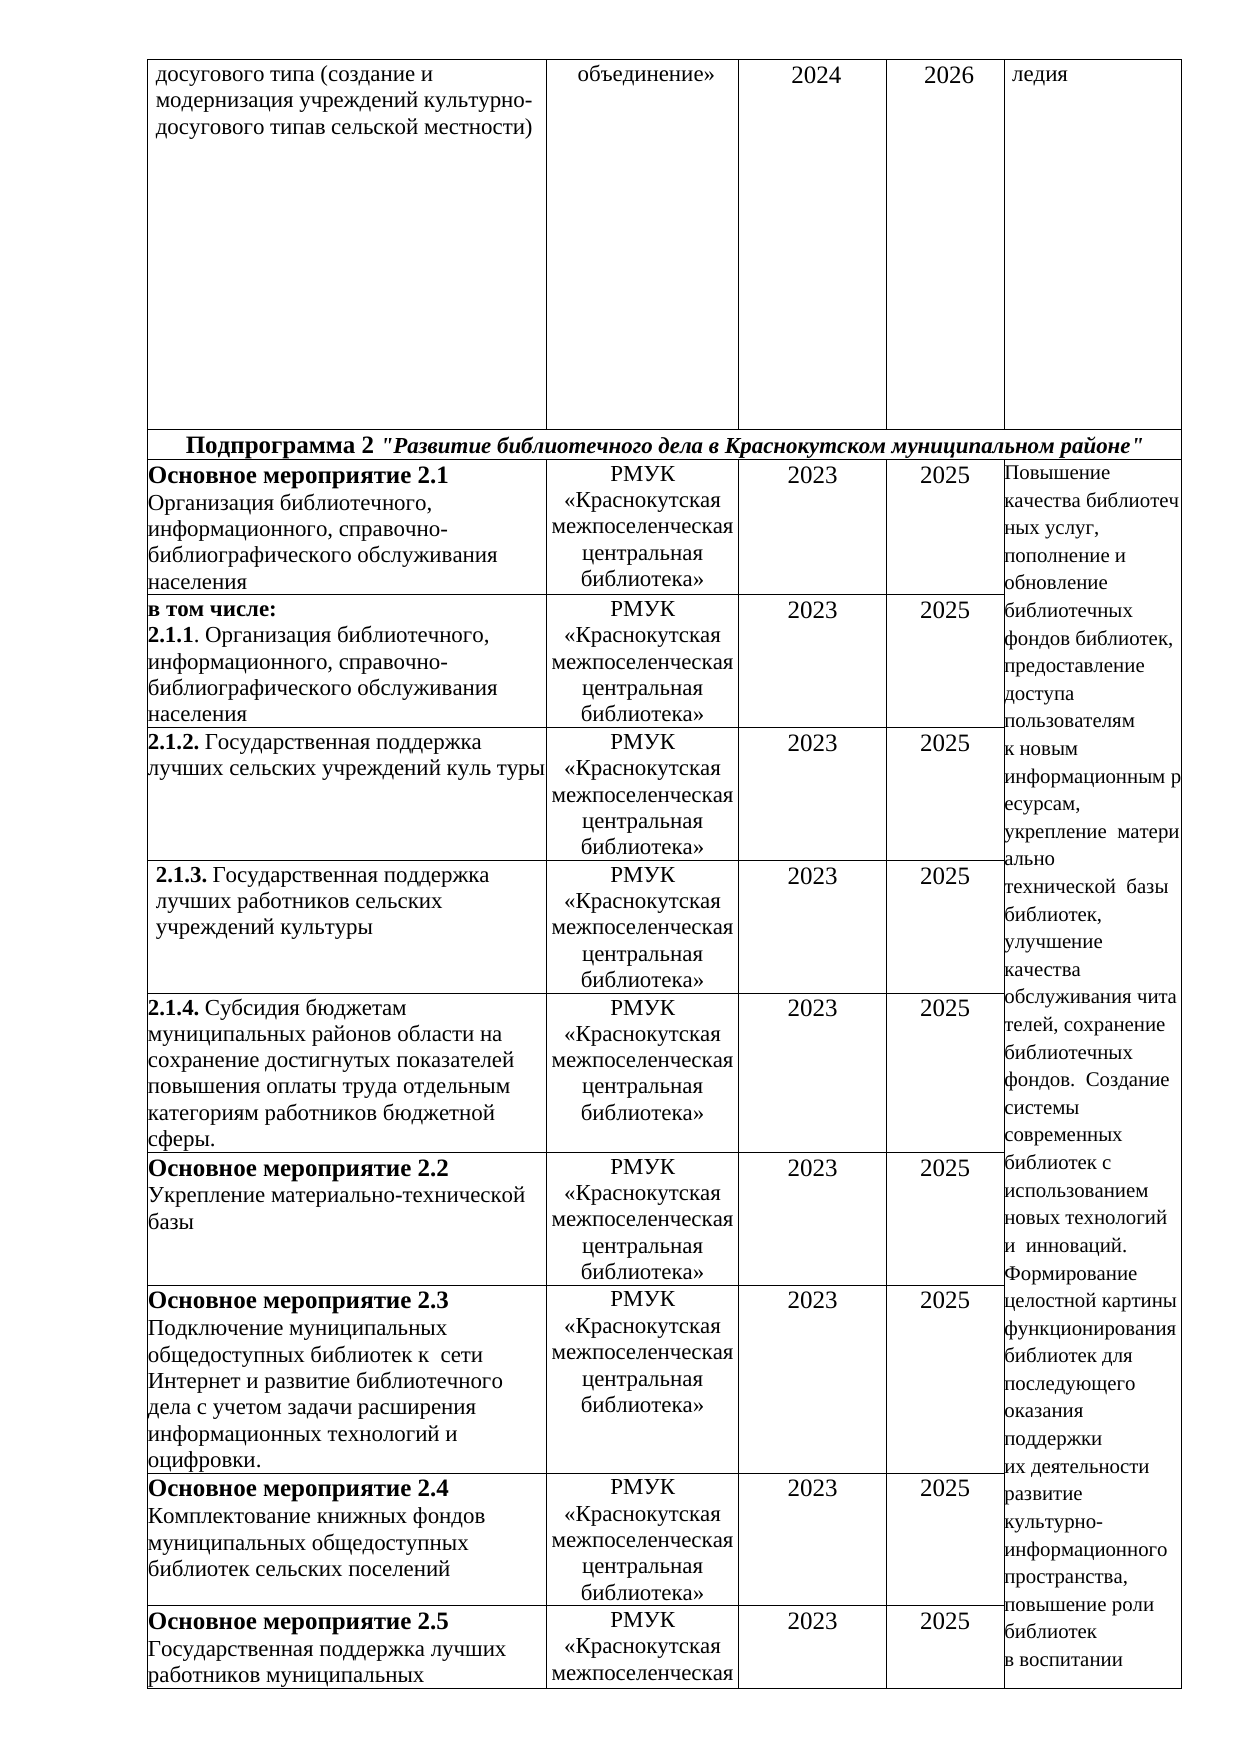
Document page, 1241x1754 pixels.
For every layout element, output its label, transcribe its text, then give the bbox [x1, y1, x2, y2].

table_cell РМУК «Краснокутская межпоселенческая центральная библиотека» [547, 994, 738, 1152]
table_cell 2.1.4. Субсидия бюджетам муниципальных районов области на сохранение достигнутых показателей повышения оплаты труда отдельным категориям работников бюджетной сферы. [148, 994, 546, 1152]
table_cell Основное мероприятие 2.2 Укрепление материально-технической базы [148, 1153, 546, 1284]
table_cell 2025 [887, 460, 1004, 594]
table_cell 2025 [887, 861, 1004, 992]
table_cell 2023 [739, 1474, 886, 1605]
table_cell РМУК «Краснокутская межпоселенческая центральная библиотека» [547, 1474, 738, 1605]
table_cell РМУК «Краснокутская межпоселенческая центральная библиотека» [547, 861, 738, 992]
table_cell 2023 [739, 861, 886, 992]
table_cell 2023 [739, 728, 886, 860]
table_cell РМУК «Краснокутская межпоселенческая центральная библиотека» [547, 595, 738, 727]
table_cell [148, 60, 546, 429]
table_cell Основное мероприятие 2.3 Подключение муниципальных общедоступных библиотек к сети Интернет и развитие библиотечного дела с учетом задачи расширения информационных технологий и оцифровки. [148, 1286, 546, 1472]
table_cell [148, 1606, 546, 1688]
table_cell Основное мероприятие 2.4 Комплектование книжных фондов муниципальных общедоступных библиотек сельских поселений [148, 1474, 546, 1605]
table_cell РМУК «Краснокутская межпоселенческая центральная библиотека» [547, 460, 738, 594]
table_cell 2023 [739, 1286, 886, 1472]
table_cell РМУК «Краснокутская межпоселенческая центральная библиотека» [547, 1153, 738, 1284]
table_cell 2025 [887, 1606, 1004, 1688]
table_cell 2.1.3. Государственная поддержка лучших работников сельских учреждений культуры [148, 861, 546, 992]
table_cell 2025 [887, 1474, 1004, 1605]
table_cell 2025 [887, 1286, 1004, 1472]
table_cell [547, 1606, 738, 1688]
table_cell РМУК «Краснокутская межпоселенческая центральная библиотека» [547, 728, 738, 860]
table_cell 2025 [887, 728, 1004, 860]
table_cell 2023 [739, 1606, 886, 1688]
table_cell Основное мероприятие 2.1 Организация библиотечного, информационного, справочно-библиографического обслуживания населения [148, 460, 546, 594]
table_cell 2023 [739, 994, 886, 1152]
table_cell 2025 [887, 595, 1004, 727]
table_cell 2023 [739, 595, 886, 727]
table_cell 2025 [887, 994, 1004, 1152]
table_cell в том числе: 2.1.1. Организация библиотечного, информационного, справочно-библиографического обслуживания населения [148, 595, 546, 727]
table_cell 2023 [739, 1153, 886, 1284]
table_cell РМУК «Краснокутская межпоселенческая центральная библиотека» [547, 1286, 738, 1472]
table_cell 2023 [739, 460, 886, 594]
table_cell 2025 [887, 1153, 1004, 1284]
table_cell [547, 60, 738, 429]
table_cell 2.1.2. Государственная поддержка лучших сельских учреждений куль туры [148, 728, 546, 860]
table_cell Повышение качества библиотечных услуг, пополнение и обновление библиотечных фондов библиотек, предоставление доступа пользователям к новым информационным ресурсам, укрепление материально технической базы библиотек, улучшение качества обслуживания читателей, сохранение библиотечных фондов. Создание системы современных библиотек с использованием новых технологий и инноваций. Формирование целостной картины функционирования библиотек для последующего оказания поддержки их деятельности развитие культурно-информационного пространства, повышение роли библиотек в воспитании духовно-развитой личности, повышение читательской активности населения. [1005, 460, 1181, 1688]
table_cell 2024 2024 [739, 60, 886, 429]
table_cell 2026 2026 [887, 60, 1004, 429]
